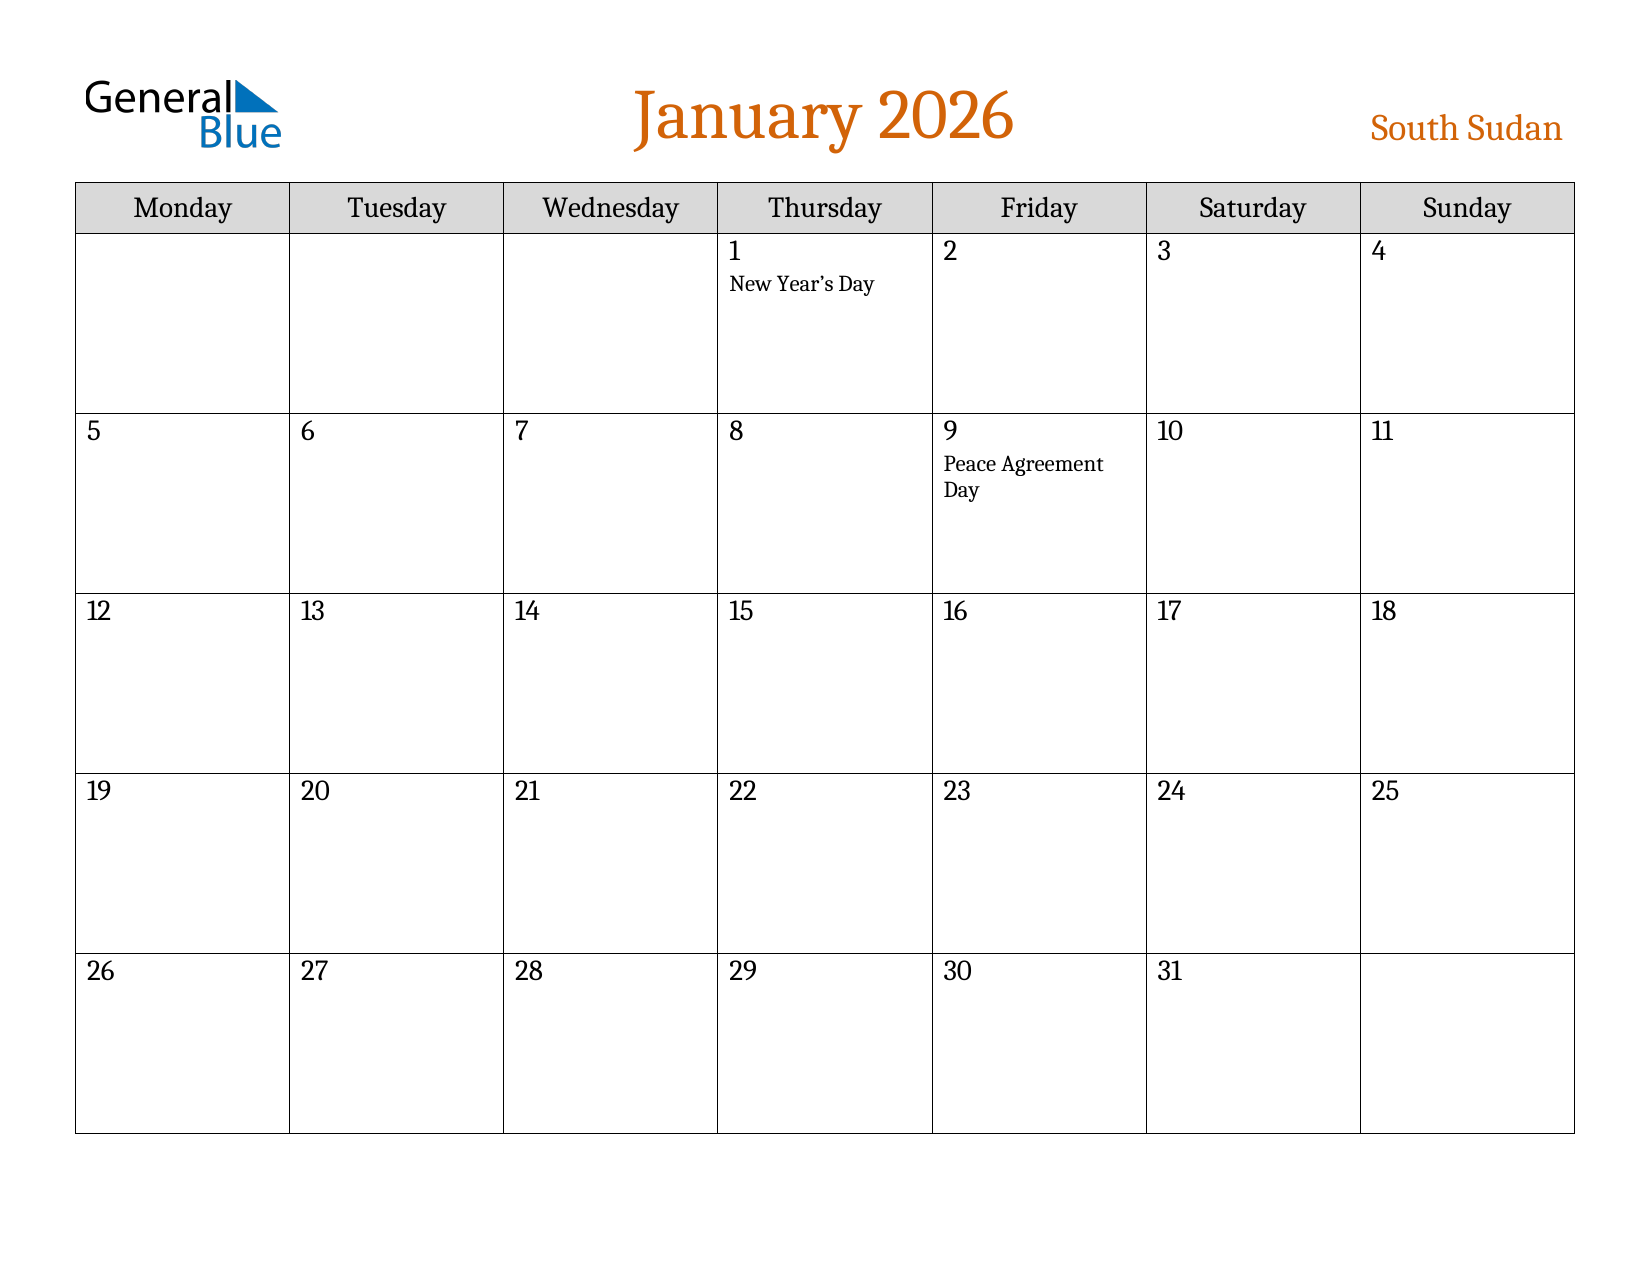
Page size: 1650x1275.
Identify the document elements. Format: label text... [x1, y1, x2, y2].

table_cell [290, 270, 503, 413]
table_cell [1361, 810, 1574, 953]
table_cell [718, 810, 932, 953]
table_cell 12 [76, 594, 289, 630]
table_cell 30 [933, 954, 1146, 990]
table_cell 11 [1361, 414, 1574, 450]
table_cell [290, 990, 503, 1133]
table_cell [76, 450, 289, 593]
table_cell Wednesday [504, 183, 717, 233]
table_cell [933, 990, 1146, 1133]
table_cell Peace Agreement Day [933, 450, 1146, 593]
table_cell 5 [76, 414, 289, 450]
table_cell 23 [933, 774, 1146, 810]
table_cell 15 [718, 594, 932, 630]
table_cell [504, 450, 717, 593]
table_header South Sudan [1146, 75, 1574, 182]
table_cell 24 [1147, 774, 1360, 810]
table_cell 14 [504, 594, 717, 630]
table_cell 6 [290, 414, 503, 450]
table_cell [933, 270, 1146, 413]
table_cell 25 [1361, 774, 1574, 810]
table_cell [1361, 270, 1574, 413]
table_cell 21 [504, 774, 717, 810]
table_cell New Year’s Day [718, 270, 932, 413]
table_cell [1147, 450, 1360, 593]
table_cell [933, 810, 1146, 953]
table_cell 29 [718, 954, 932, 990]
table_cell [718, 990, 932, 1133]
table_cell [76, 630, 289, 773]
table_cell [76, 990, 289, 1133]
table_cell [1361, 630, 1574, 773]
table_cell 10 [1147, 414, 1360, 450]
table_cell [504, 630, 717, 773]
table_cell [933, 630, 1146, 773]
table_cell 16 [933, 594, 1146, 630]
table_cell [718, 450, 932, 593]
table_cell [1147, 630, 1360, 773]
table_cell 22 [718, 774, 932, 810]
table_cell 13 [290, 594, 503, 630]
table_cell [1147, 810, 1360, 953]
table_cell 7 [504, 414, 717, 450]
table_cell Monday [76, 183, 289, 233]
table_cell [1147, 270, 1360, 413]
table_cell Tuesday [290, 183, 503, 233]
table_cell [504, 990, 717, 1133]
table_cell [290, 234, 503, 270]
table_cell 27 [290, 954, 503, 990]
table_cell Thursday [718, 183, 932, 233]
picture [86, 80, 281, 148]
table_cell [290, 450, 503, 593]
table_cell [1361, 954, 1574, 990]
table_cell 2 [933, 234, 1146, 270]
table_cell [1361, 990, 1574, 1133]
table_cell [76, 234, 289, 270]
table_cell [1361, 450, 1574, 593]
table_cell [290, 630, 503, 773]
table_header [76, 75, 503, 182]
table_cell 9 [933, 414, 1146, 450]
table_cell 19 [76, 774, 289, 810]
table_cell 20 [290, 774, 503, 810]
table_cell 8 [718, 414, 932, 450]
table_cell [504, 270, 717, 413]
table_cell [718, 630, 932, 773]
table_cell 26 [76, 954, 289, 990]
table_cell 1 [718, 234, 932, 270]
table_cell 4 [1361, 234, 1574, 270]
table_cell 31 [1147, 954, 1360, 990]
table_cell 3 [1147, 234, 1360, 270]
table_cell [504, 234, 717, 270]
table_cell [1147, 990, 1360, 1133]
table_cell 17 [1147, 594, 1360, 630]
table_cell [76, 810, 289, 953]
table_cell 28 [504, 954, 717, 990]
table_cell [76, 270, 289, 413]
table_cell [504, 810, 717, 953]
table_cell 18 [1361, 594, 1574, 630]
table_header January 2026 [504, 75, 1146, 182]
table_cell Sunday [1361, 183, 1574, 233]
table_cell Saturday [1147, 183, 1360, 233]
table_cell Friday [933, 183, 1146, 233]
table_cell [290, 810, 503, 953]
